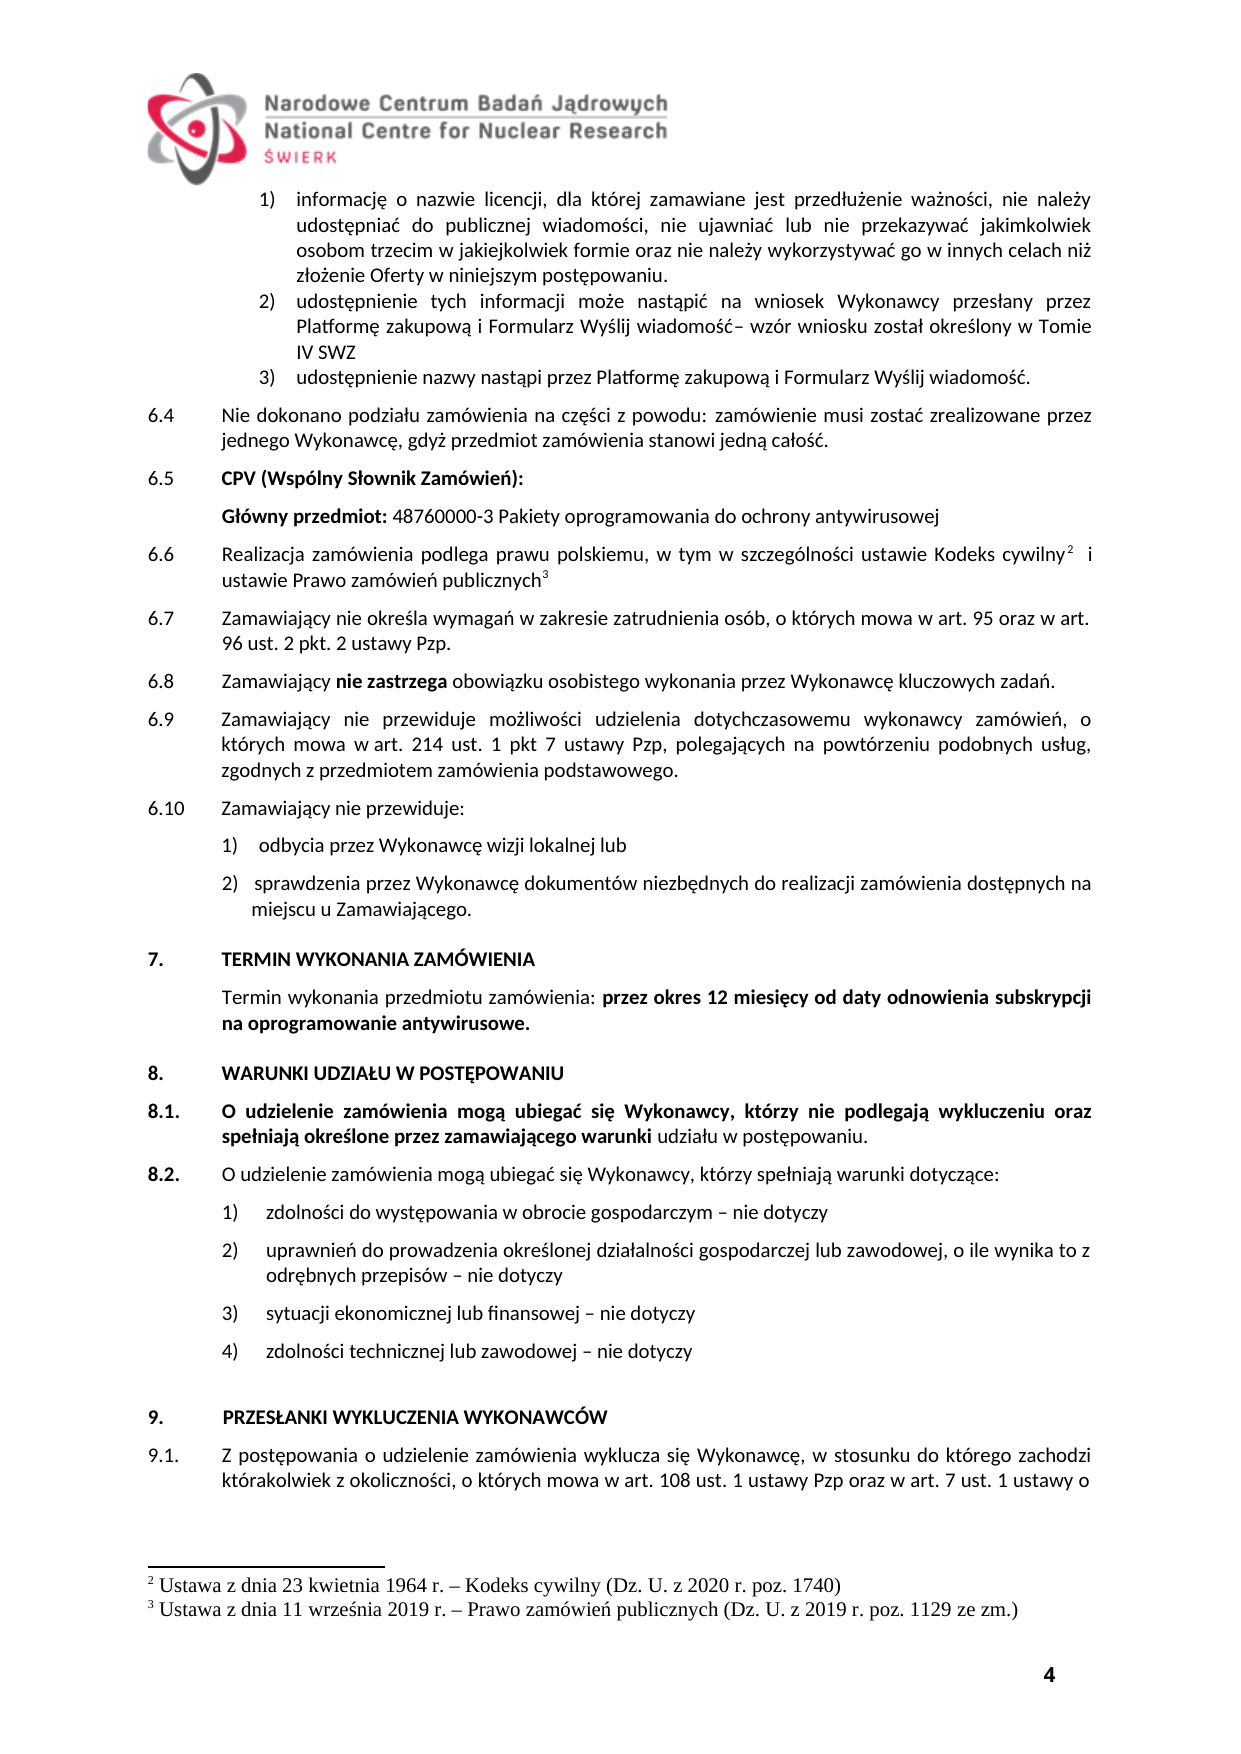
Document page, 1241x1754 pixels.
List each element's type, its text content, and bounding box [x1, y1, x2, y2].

text 6.7 Zamawiający nie określa wymagań w zakresie zatrudnienia osób, o których mowa w art. 95 oraz w art. 96 ust. 2 pkt. 2 ustawy Pzp. [148, 605, 1092, 656]
list odbycia przez Wykonawcę wizji lokalnej lub [221, 833, 1092, 858]
text Główny przedmiot: 48760000-3 Pakiety oprogramowania do ochrony antywirusowej [222, 503, 1092, 529]
list informację o nazwie licencji, dla której zamawiane jest przedłużenie ważności, nie należy udostępniać do publicznej wiadomości, nie ujawniać lub nie przekazywać jakimkolwiek osobom trzecim w jakiejkolwiek formie oraz nie należy wykorzystywać go w innych celach niż złożenie Oferty w niniejszym postępowaniu. [259, 186, 1092, 288]
picture [147, 73, 669, 187]
text Termin wykonania przedmiotu zamówienia: przez okres 12 miesięcy od daty odnowienia subskrypcji na oprogramowanie antywirusowe. [222, 984, 1092, 1035]
text 2) uprawnień do prowadzenia określonej działalności gospodarczej lub zawodowej, o ile wynika to z odrębnych przepisów – nie dotyczy [222, 1237, 1092, 1288]
text 6.6 Realizacja zamówienia podlega prawu polskiemu, w tym w szczególności ustawie Kodeks cywilny i ustawie Prawo zamówień publicznych [148, 541, 1092, 592]
text 6.8 Zamawiający nie zastrzega obowiązku osobistego wykonania przez Wykonawcę kluczowych zadań. [148, 668, 1092, 693]
text 6.9 Zamawiający nie przewiduje możliwości udzielenia dotychczasowemu wykonawcy zamówień, o których mowa w art. 214 ust. 1 pkt 7 ustawy Pzp, polegających na powtórzeniu podobnych usług, zgodnych z przedmiotem zamówienia podstawowego. [148, 706, 1092, 782]
list udostępnienie nazwy nastąpi przez Platformę zakupową i Formularz Wyślij wiadomość. [259, 364, 1092, 390]
text 3) sytuacji ekonomicznej lub finansowej – nie dotyczy [222, 1301, 1092, 1326]
text 4) zdolności technicznej lub zawodowej – nie dotyczy [222, 1338, 1092, 1364]
text 8. WARUNKI UDZIAŁU W POSTĘPOWANIU [148, 1060, 1092, 1086]
text 6.5 CPV (Wspólny Słownik Zamówień): [148, 466, 1092, 491]
text 2) sprawdzenia przez Wykonawcę dokumentów niezbędnych do realizacji zamówienia dostępnych na miejscu u Zamawiającego. [222, 871, 1092, 921]
text 6.4 Nie dokonano podziału zamówienia na części z powodu: zamówienie musi zostać zrealizowane przez jednego Wykonawcę, gdyż przedmiot zamówienia stanowi jedną całość. [148, 402, 1092, 453]
text 7. TERMIN WYKONANIA ZAMÓWIENIA [148, 946, 1092, 972]
text 6.10 Zamawiający nie przewiduje: [148, 795, 1092, 820]
list udostępnienie tych informacji może nastąpić na wniosek Wykonawcy przesłany przez Platformę zakupową i Formularz Wyślij wiadomość– wzór wniosku został określony w Tomie IV SWZ [259, 288, 1092, 364]
text 8.2. O udzielenie zamówienia mogą ubiegać się Wykonawcy, którzy spełniają warunki dotyczące: [148, 1161, 1092, 1187]
text 8.1. O udzielenie zamówienia mogą ubiegać się Wykonawcy, którzy nie podlegają wykluczeniu oraz spełniają określone przez zamawiającego warunki udziału w postępowaniu. [148, 1098, 1092, 1149]
text 1) zdolności do występowania w obrocie gospodarczym – nie dotyczy [222, 1199, 1092, 1225]
text 9. PRZESŁANKI WYKLUCZENIA WYKONAWCÓW [148, 1404, 1092, 1429]
